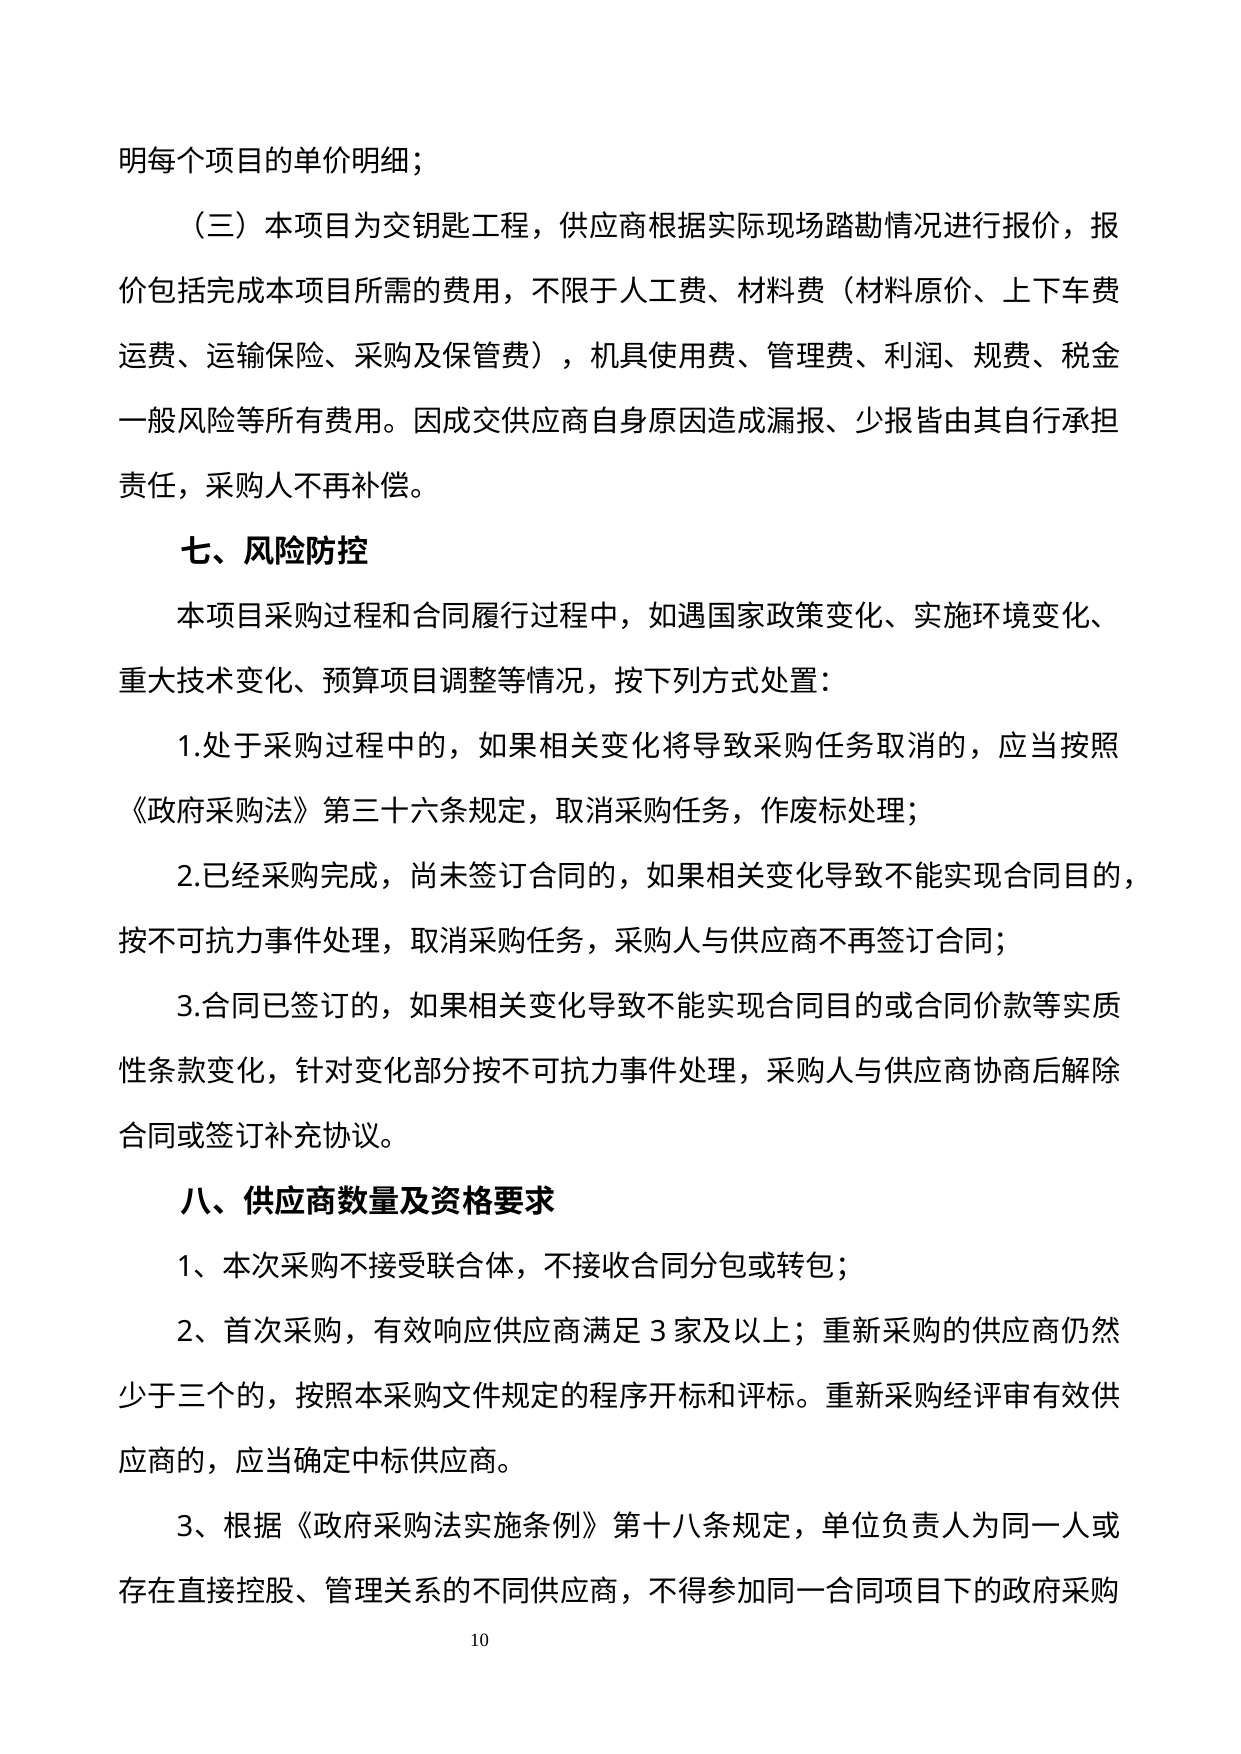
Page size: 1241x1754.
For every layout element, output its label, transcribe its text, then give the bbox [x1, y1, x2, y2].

text 七、风险防控 [118, 516, 1122, 581]
text 2、首次采购，有效响应供应商满足3家及以上；重新采购的供应商仍然少于三个的，按照本采购文件规定的程序开标和评标。重新采购经评审有效供应商的，应当确定中标供应商。 [118, 1296, 1122, 1491]
text 2.已经采购完成，尚未签订合同的，如果相关变化导致不能实现合同目的，按不可抗力事件处理，取消采购任务，采购人与供应商不再签订合同； [118, 841, 1122, 971]
text 1、本次采购不接受联合体，不接收合同分包或转包； [118, 1231, 1122, 1296]
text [118, 1491, 1122, 1621]
text 3.合同已签订的，如果相关变化导致不能实现合同目的或合同价款等实质性条款变化，针对变化部分按不可抗力事件处理，采购人与供应商协商后解除合同或签订补充协议。 [118, 971, 1122, 1166]
text 本项目采购过程和合同履行过程中，如遇国家政策变化、实施环境变化、重大技术变化、预算项目调整等情况，按下列方式处置： [118, 581, 1122, 711]
text 八、供应商数量及资格要求 [118, 1166, 1122, 1231]
text 1.处于采购过程中的，如果相关变化将导致采购任务取消的，应当按照《政府采购法》第三十六条规定，取消采购任务，作废标处理； [118, 711, 1122, 841]
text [118, 126, 1122, 191]
text （三）本项目为交钥匙工程，供应商根据实际现场踏勘情况进行报价，报价包括完成本项目所需的费用，不限于人工费、材料费（材料原价、上下车费、运费、运输保险、采购及保管费），机具使用费、管理费、利润、规费、税金、一般风险等所有费用。因成交供应商自身原因造成漏报、少报皆由其自行承担责任，采购人不再补偿。 [118, 191, 1122, 516]
